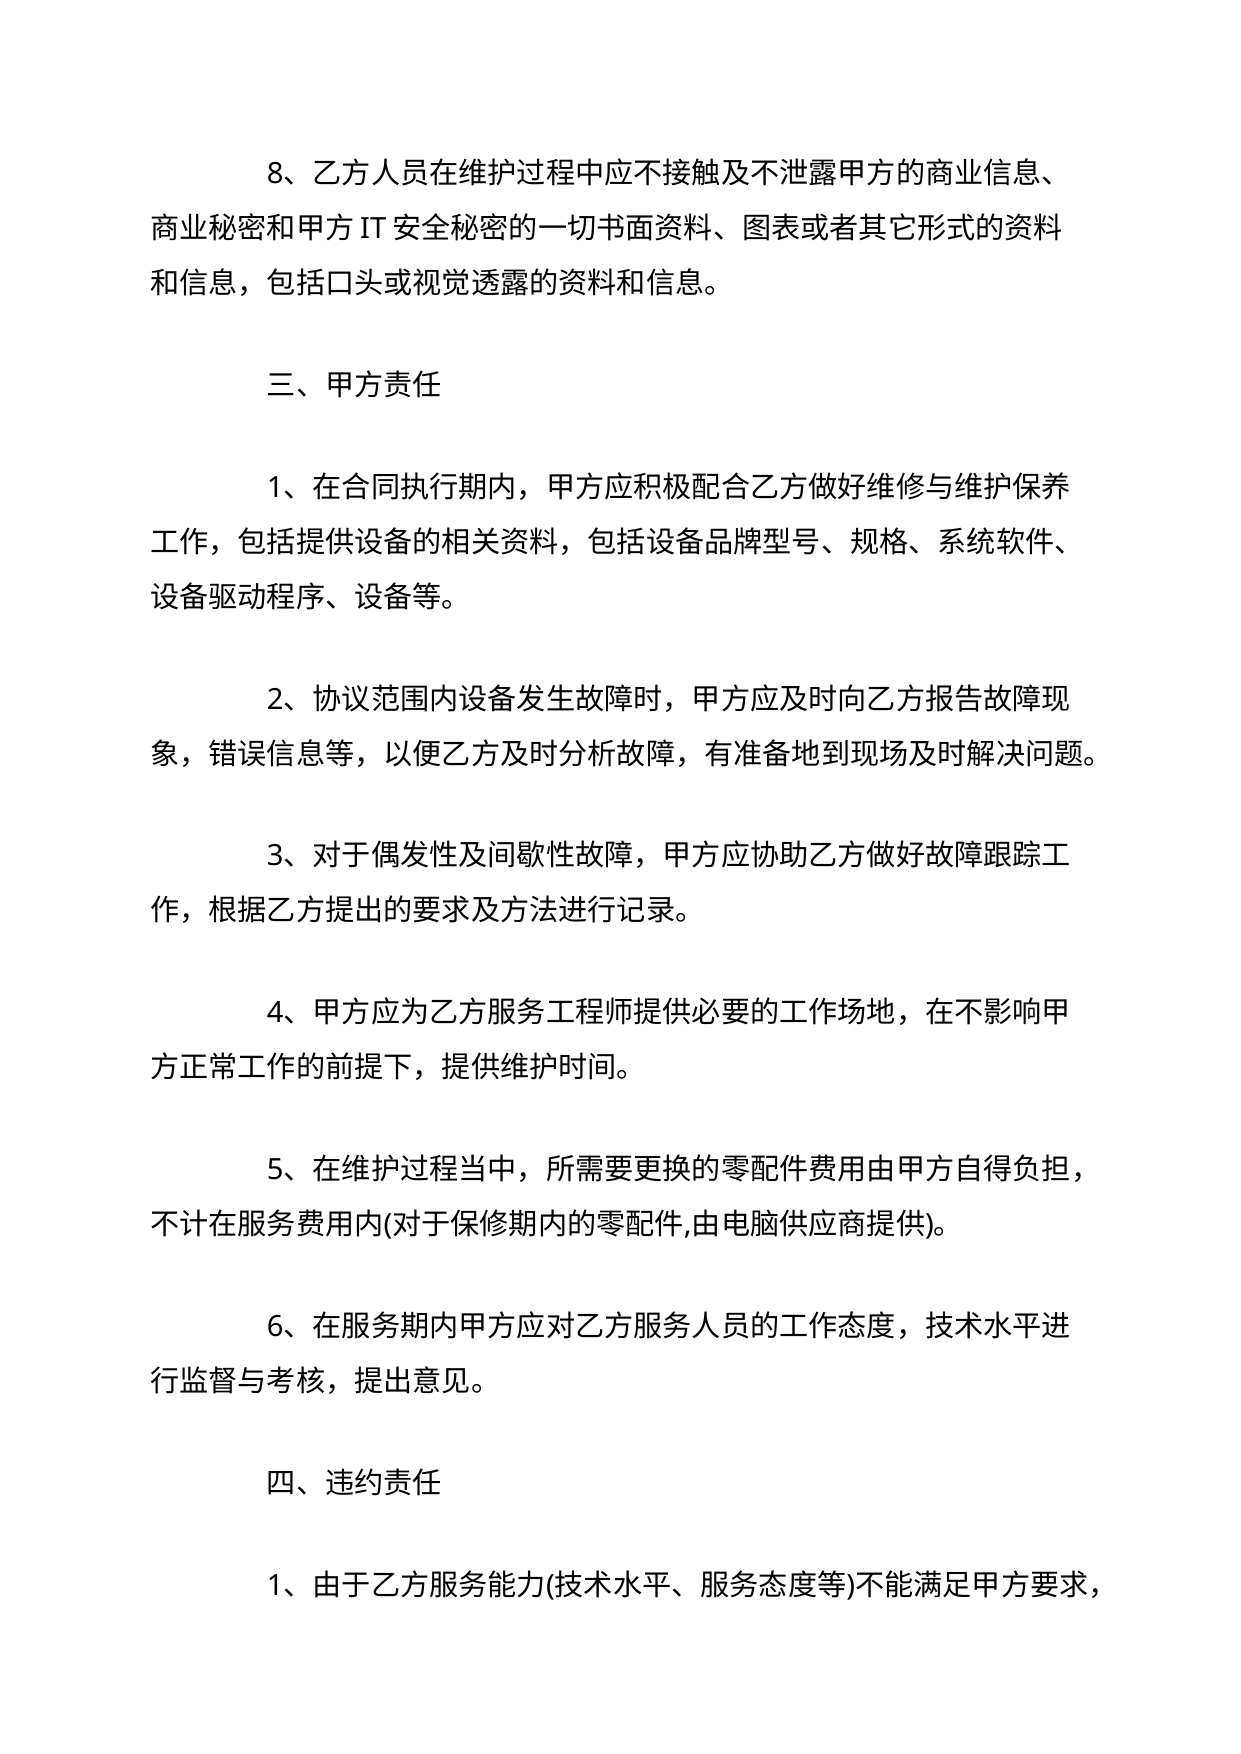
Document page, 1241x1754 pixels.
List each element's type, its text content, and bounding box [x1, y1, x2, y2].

text 四、违约责任 [150, 1459, 1090, 1502]
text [150, 1561, 1090, 1603]
text 1、在合同执行期内，甲方应积极配合乙方做好维修与维护保养工作，包括提供设备的相关资料，包括设备品牌型号、规格、系统软件、设备驱动程序、设备等。 [150, 463, 1090, 616]
text 4、甲方应为乙方服务工程师提供必要的工作场地，在不影响甲方正常工作的前提下，提供维护时间。 [150, 989, 1090, 1086]
text 8、乙方人员在维护过程中应不接触及不泄露甲方的商业信息、商业秘密和甲方IT安全秘密的一切书面资料、图表或者其它形式的资料和信息，包括口头或视觉透露的资料和信息。 [150, 150, 1090, 302]
text 2、协议范围内设备发生故障时，甲方应及时向乙方报告故障现象，错误信息等，以便乙方及时分析故障，有准备地到现场及时解决问题。 [150, 675, 1090, 772]
text 6、在服务期内甲方应对乙方服务人员的工作态度，技术水平进行监督与考核，提出意见。 [150, 1302, 1090, 1400]
text 5、在维护过程当中，所需要更换的零配件费用由甲方自得负担，不计在服务费用内(对于保修期内的零配件,由电脑供应商提供)。 [150, 1146, 1090, 1243]
text 3、对于偶发性及间歇性故障，甲方应协助乙方做好故障跟踪工作，根据乙方提出的要求及方法进行记录。 [150, 832, 1090, 929]
text 三、甲方责任 [150, 362, 1090, 404]
